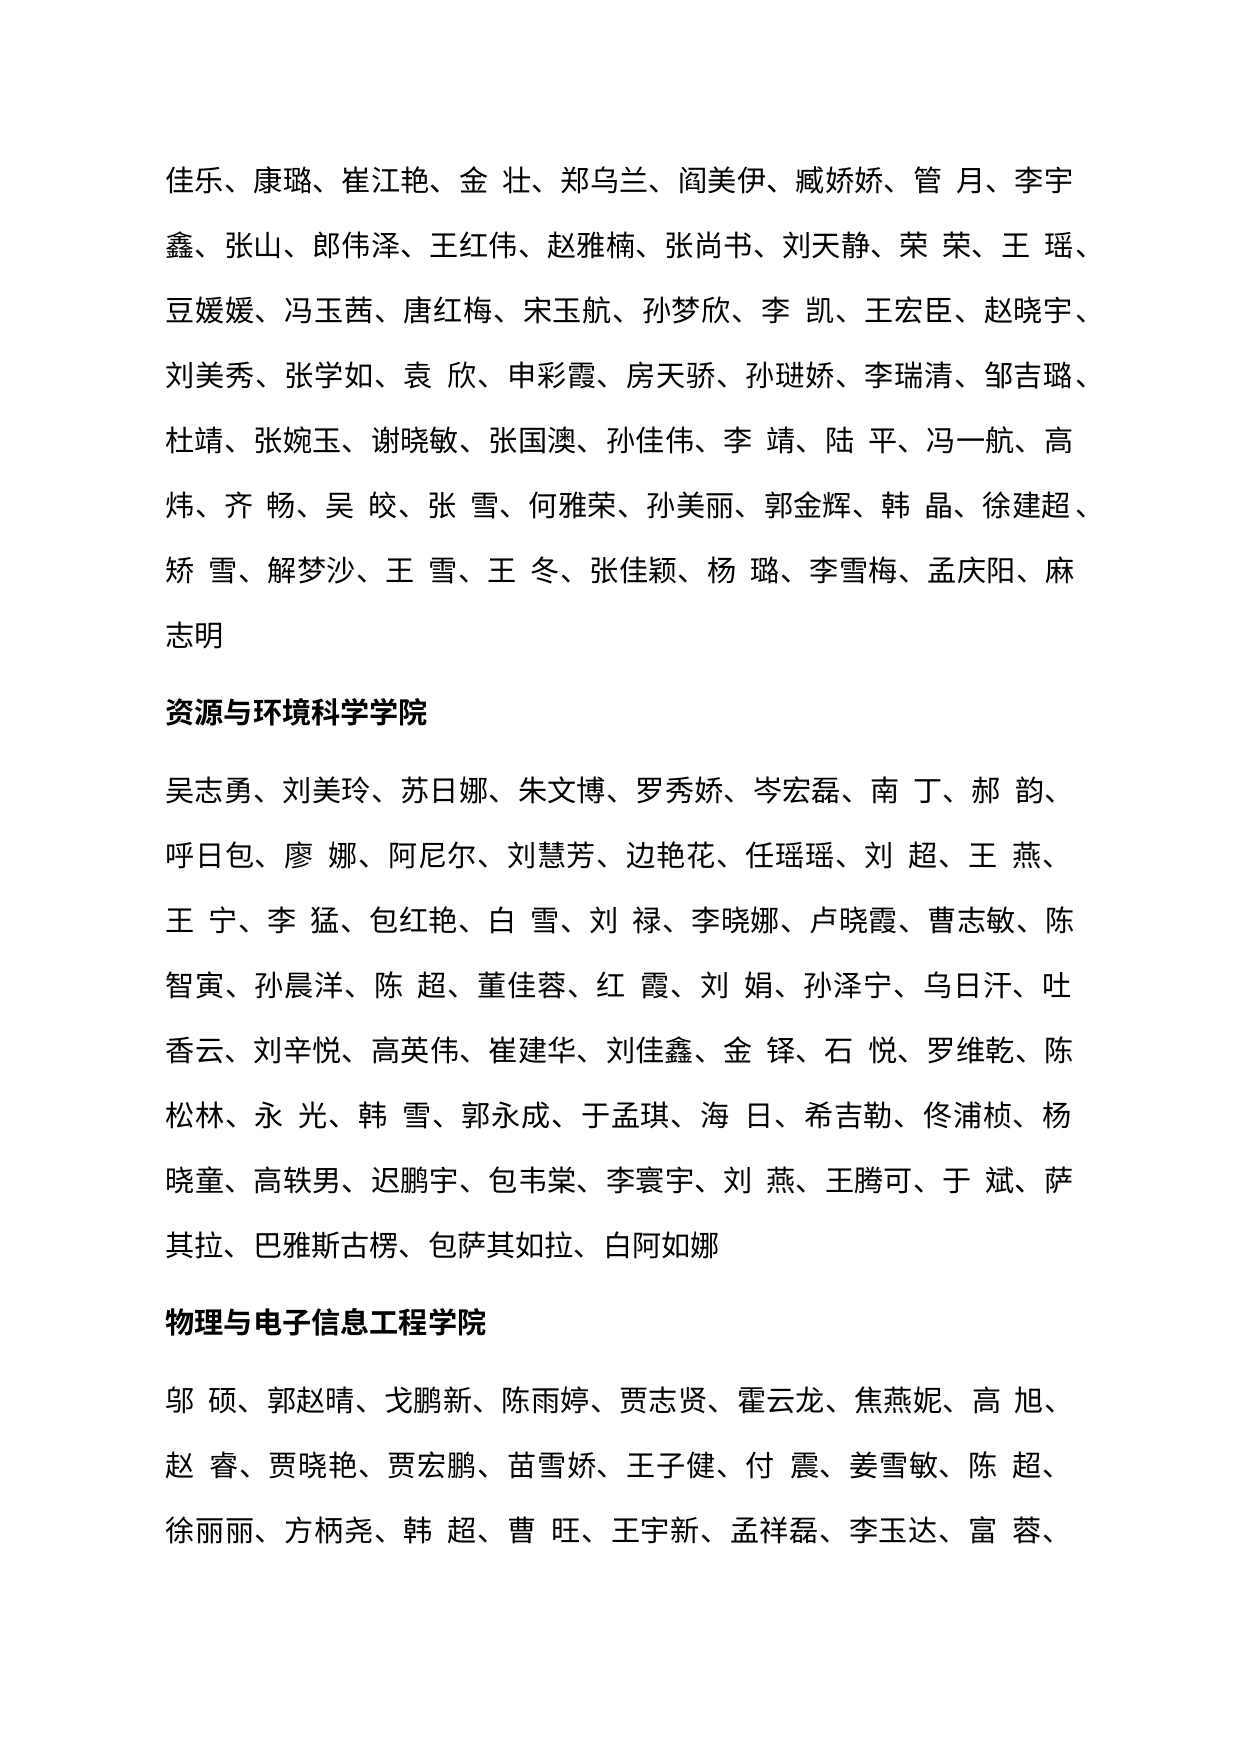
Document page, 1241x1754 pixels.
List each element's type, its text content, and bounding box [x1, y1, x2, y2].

text 资源与环境科学学院 [165, 678, 1075, 743]
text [165, 1366, 1075, 1561]
text 吴志勇、刘美玲、苏日娜、朱文博、罗秀娇、岑宏磊、南 丁、郝 韵、呼日包、廖 娜、阿尼尔、刘慧芳、边艳花、任瑶瑶、刘 超、王 燕、王 宁、李 猛、包红艳、白 雪、刘 禄、李晓娜、卢晓霞、曹志敏、陈智寅、孙晨洋、陈 超、董佳蓉、红 霞、刘 娟、孙泽宁、乌日汗、吐香云、刘辛悦、高英伟、崔建华、刘佳鑫、金 铎、石 悦、罗维乾、陈松林、永 光、韩 雪、郭永成、于孟琪、海 日、希吉勒、佟浦桢、杨晓童、高轶男、迟鹏宇、包韦棠、李寰宇、刘 燕、王腾可、于 斌、萨其拉、巴雅斯古楞、包萨其如拉、白阿如娜 [165, 756, 1075, 1276]
text 物理与电子信息工程学院 [165, 1288, 1075, 1353]
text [165, 146, 1075, 666]
